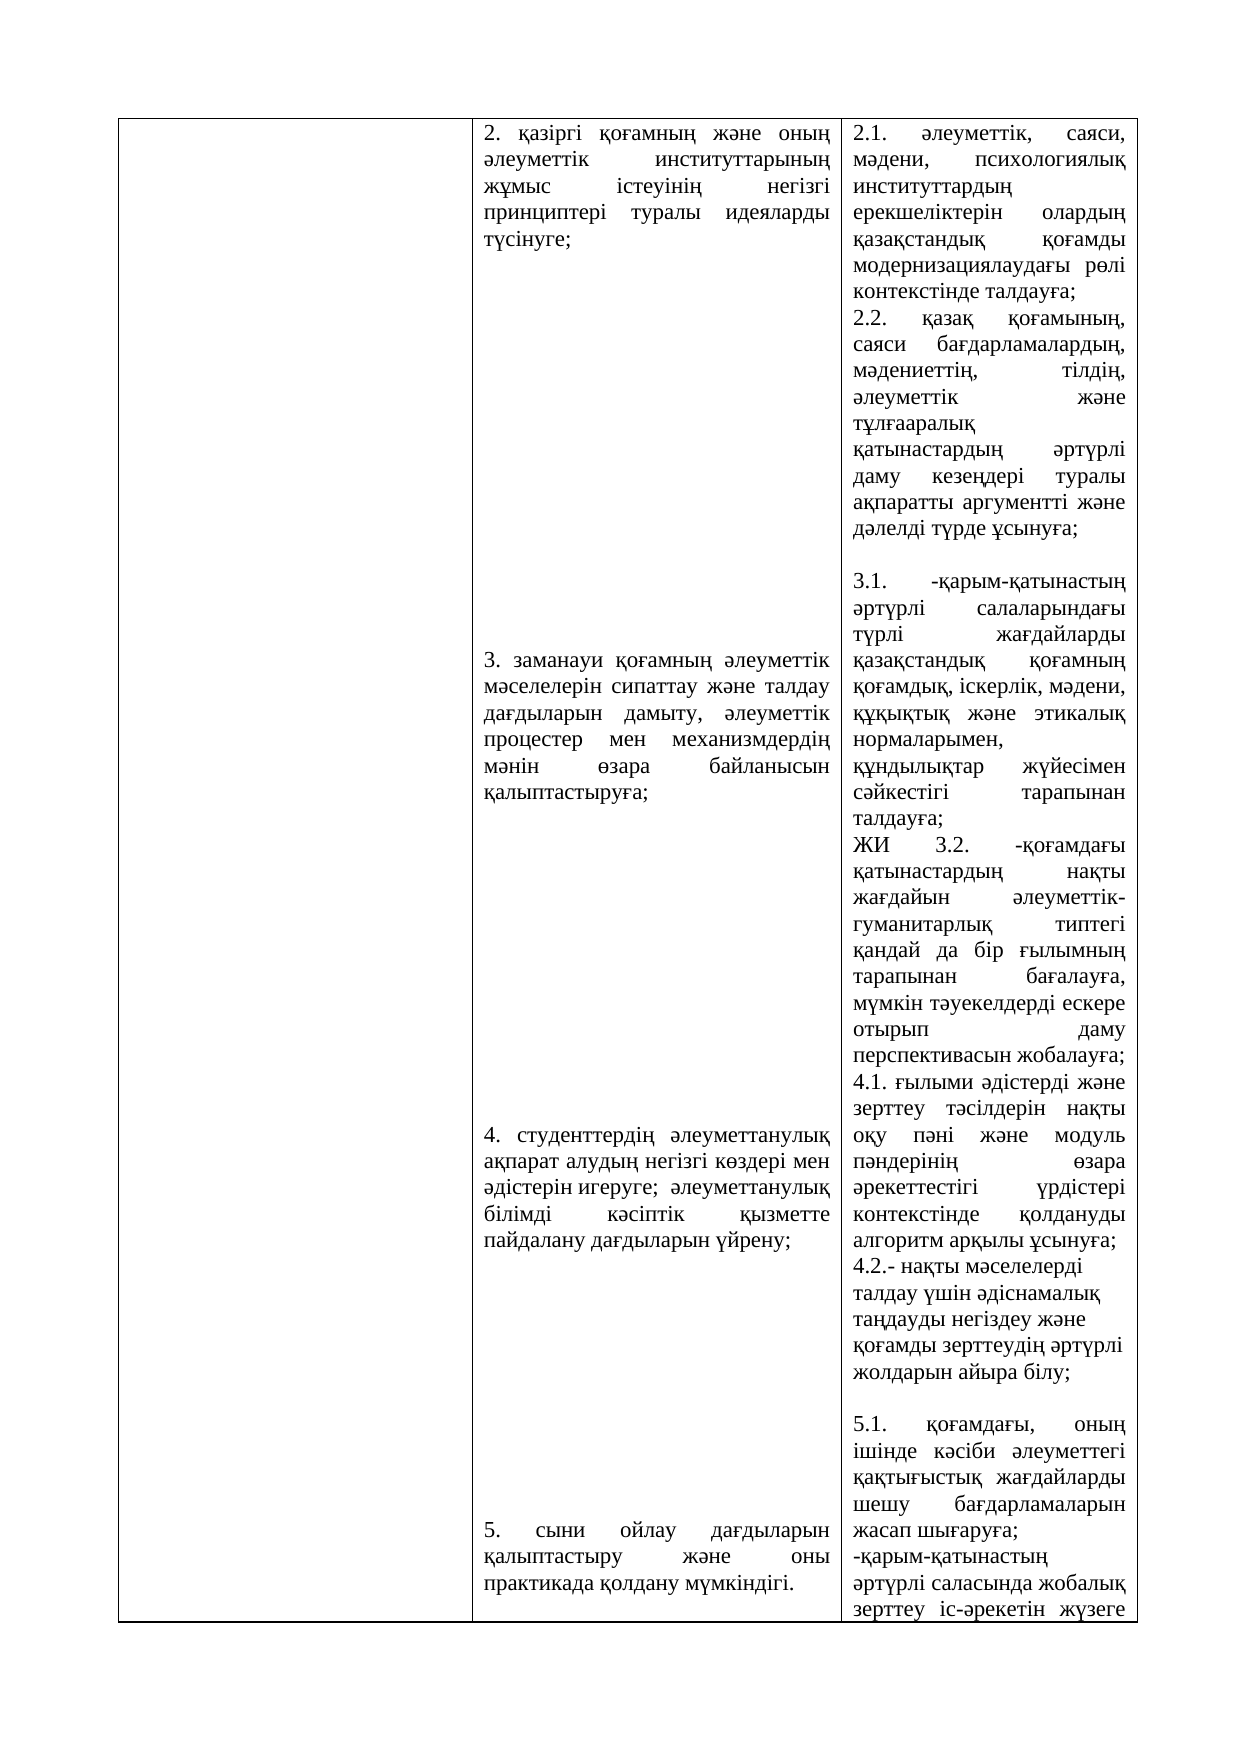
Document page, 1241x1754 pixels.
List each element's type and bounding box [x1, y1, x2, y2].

table_cell [119, 119, 472, 1621]
table_cell [473, 119, 841, 1621]
table_cell [842, 119, 1137, 1621]
